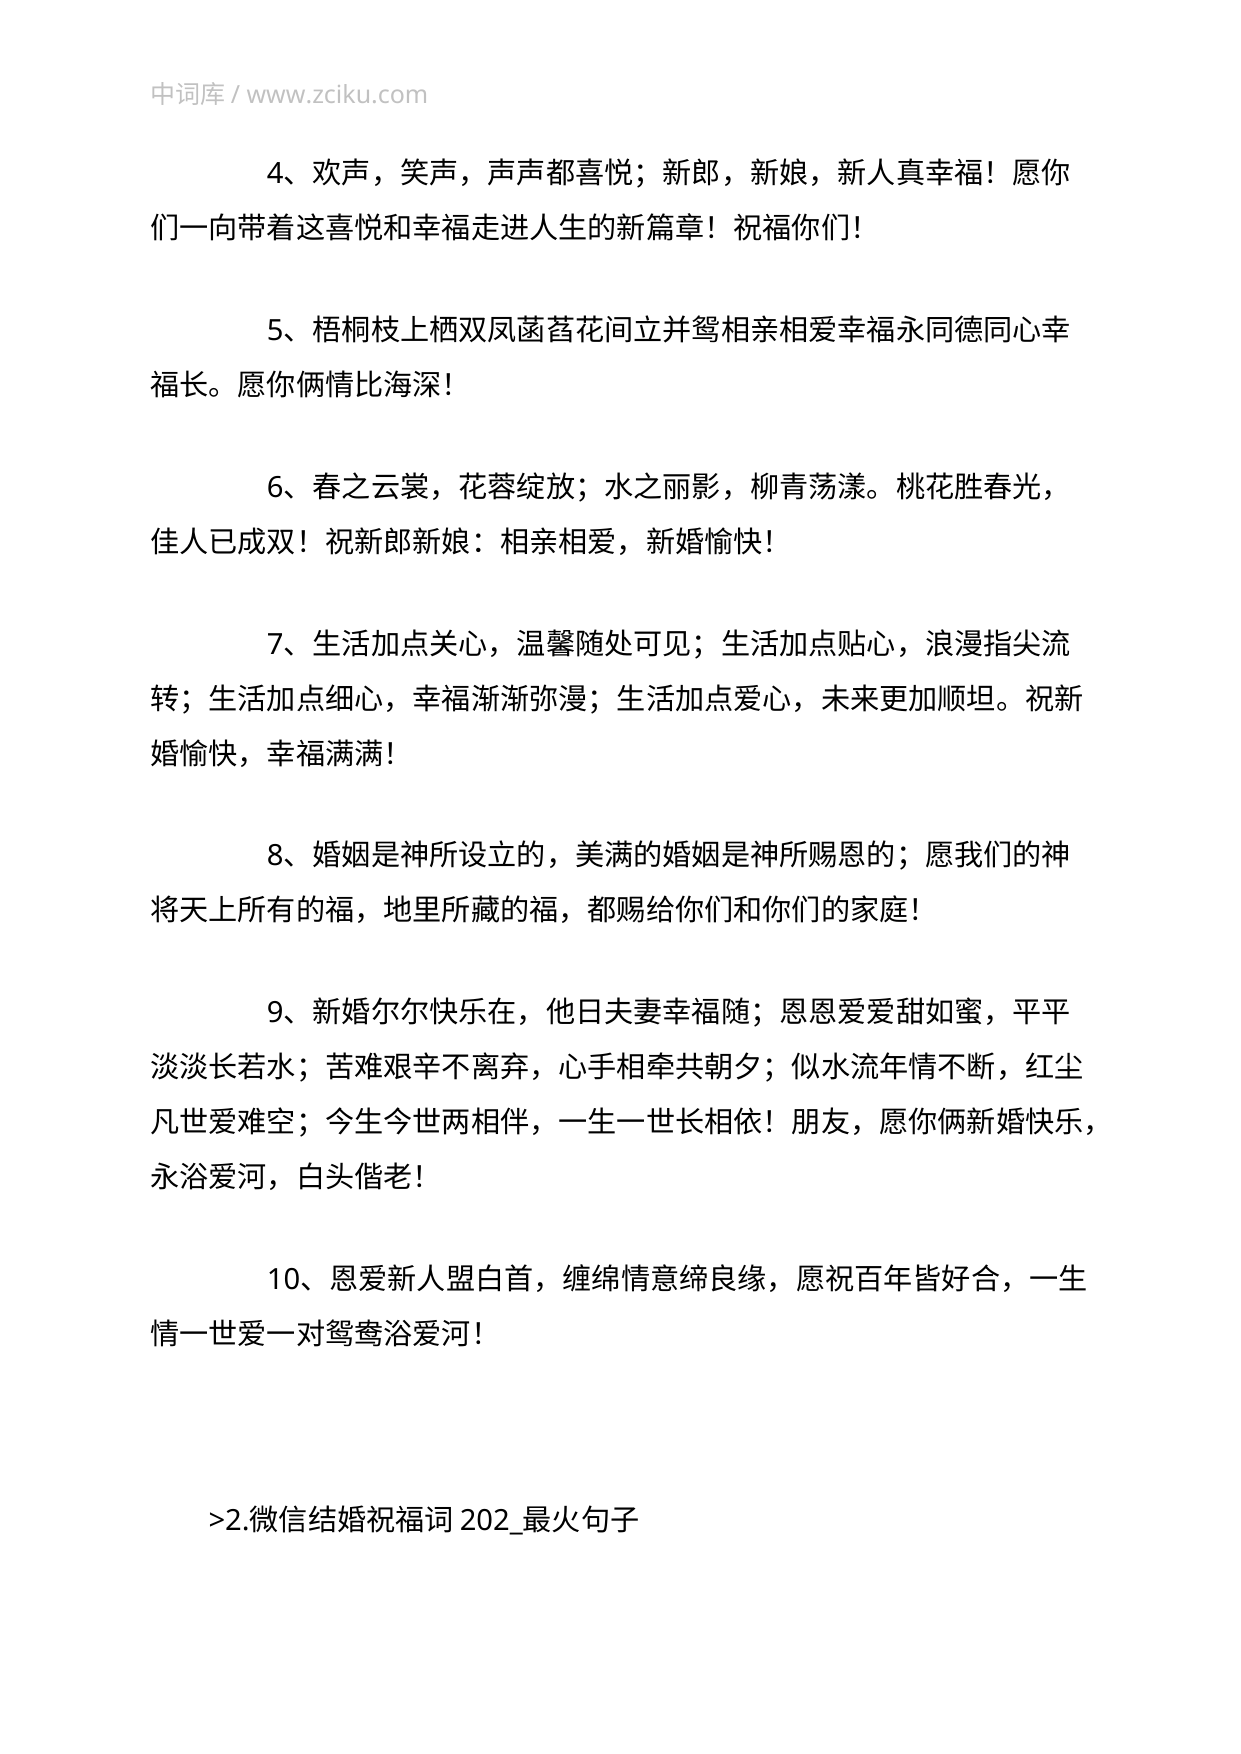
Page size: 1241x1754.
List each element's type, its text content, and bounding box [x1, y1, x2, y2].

text 4、欢声，笑声，声声都喜悦；新郎，新娘，新人真幸福！愿你们一向带着这喜悦和幸福走进人生的新篇章！祝福你们！ [150, 150, 1090, 247]
text 10、恩爱新人盟白首，缠绵情意缔良缘，愿祝百年皆好合，一生情一世爱一对鸳鸯浴爱河！ [150, 1255, 1090, 1353]
text 6、春之云裳，花蓉绽放；水之丽影，柳青荡漾。桃花胜春光，佳人已成双！祝新郎新娘：相亲相爱，新婚愉快！ [150, 463, 1090, 561]
text >2.微信结婚祝福词202_最火句子 [150, 1496, 1090, 1539]
text 7、生活加点关心，温馨随处可见；生活加点贴心，浪漫指尖流转；生活加点细心，幸福渐渐弥漫；生活加点爱心，未来更加顺坦。祝新婚愉快，幸福满满！ [150, 620, 1090, 772]
text 8、婚姻是神所设立的，美满的婚姻是神所赐恩的；愿我们的神将天上所有的福，地里所藏的福，都赐给你们和你们的家庭！ [150, 832, 1090, 929]
text 9、新婚尔尔快乐在，他日夫妻幸福随；恩恩爱爱甜如蜜，平平淡淡长若水；苦难艰辛不离弃，心手相牵共朝夕；似水流年情不断，红尘凡世爱难空；今生今世两相伴，一生一世长相依！朋友，愿你俩新婚快乐，永浴爱河，白头偕老！ [150, 989, 1090, 1196]
text 5、梧桐枝上栖双凤菡萏花间立并鸳相亲相爱幸福永同德同心幸福长。愿你俩情比海深！ [150, 307, 1090, 404]
